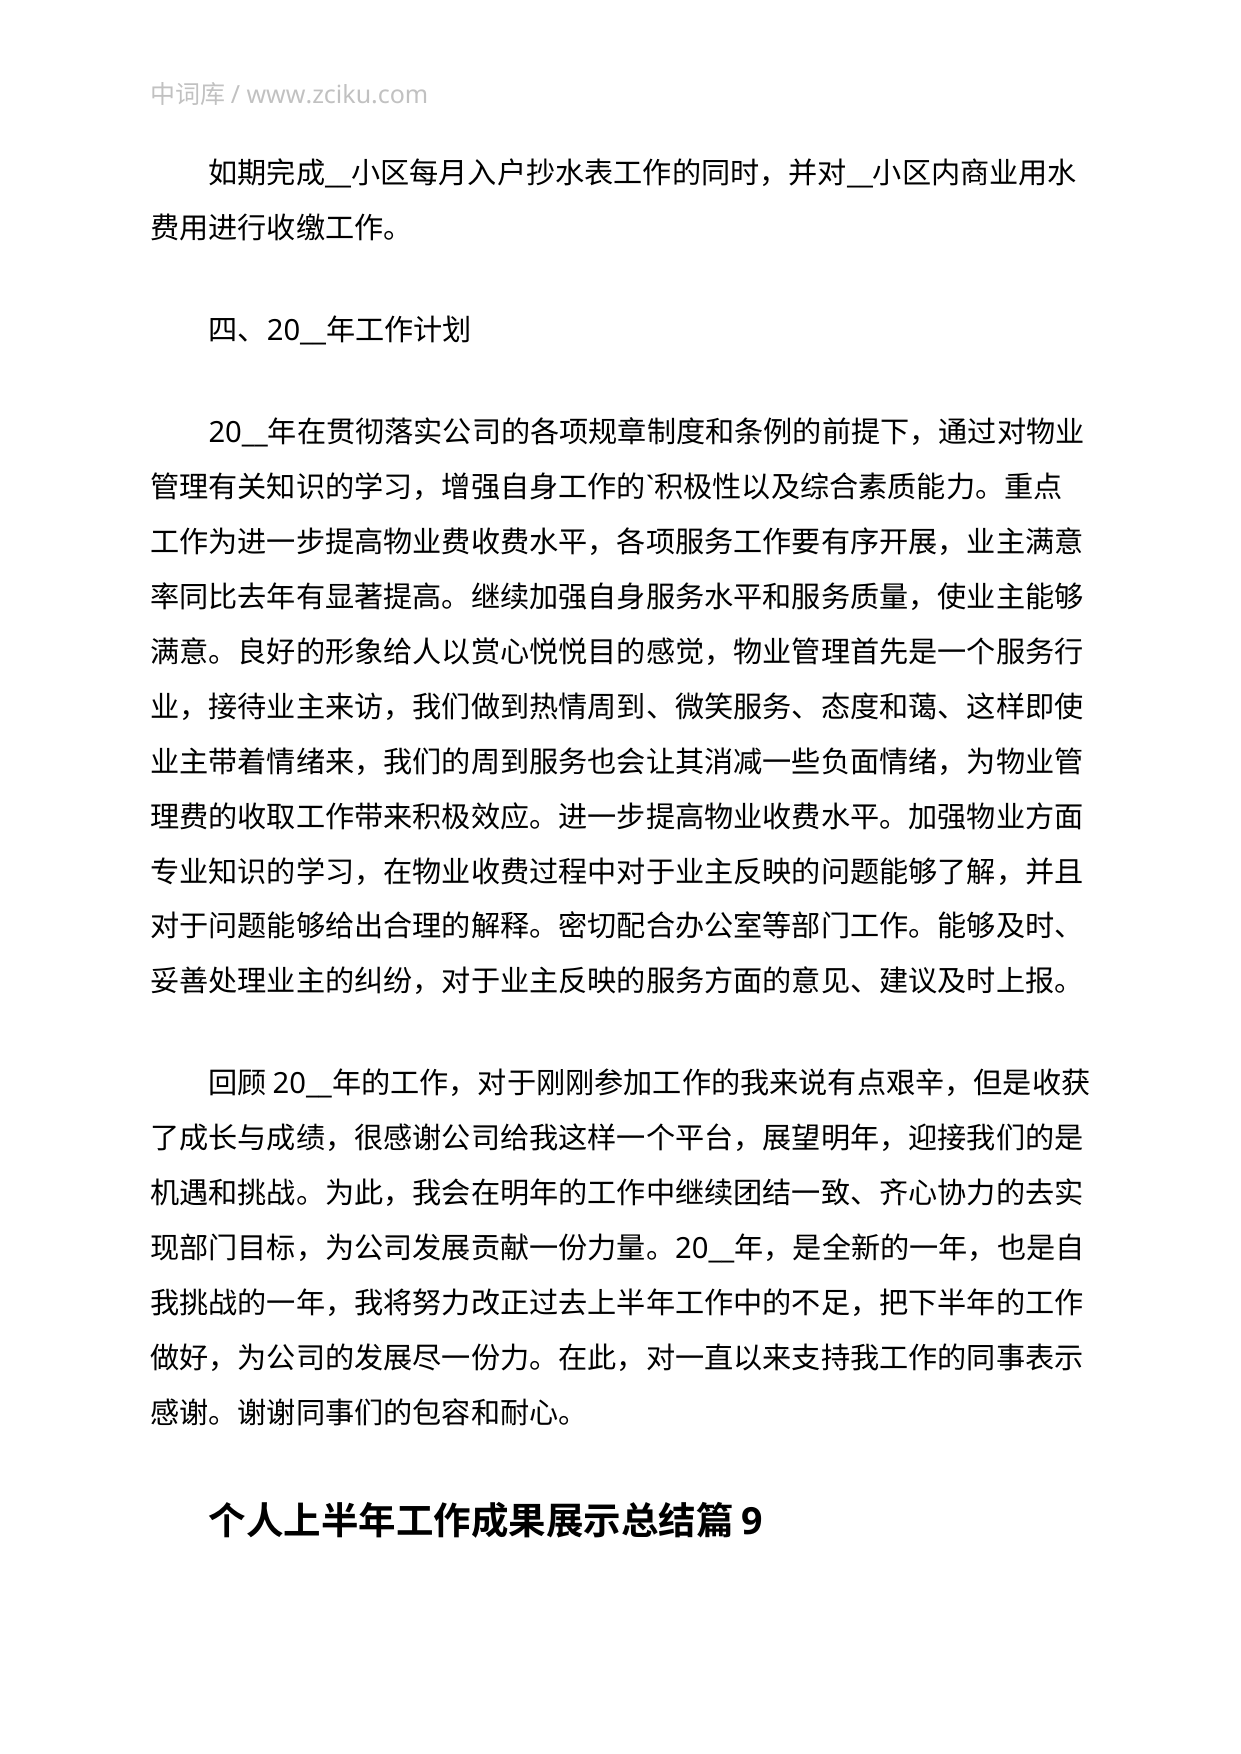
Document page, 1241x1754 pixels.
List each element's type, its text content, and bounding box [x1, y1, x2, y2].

text 个人上半年工作成果展示总结篇9 [150, 1491, 1090, 1546]
text 20__年在贯彻落实公司的各项规章制度和条例的前提下，通过对物业管理有关知识的学习，增强自身工作的`积极性以及综合素质能力。重点工作为进一步提高物业费收费水平，各项服务工作要有序开展，业主满意率同比去年有显著提高。继续加强自身服务水平和服务质量，使业主能够满意。良好的形象给人以赏心悦悦目的感觉，物业管理首先是一个服务行业，接待业主来访，我们做到热情周到、微笑服务、态度和蔼、这样即使业主带着情绪来，我们的周到服务也会让其消减一些负面情绪，为物业管理费的收取工作带来积极效应。进一步提高物业收费水平。加强物业方面专业知识的学习，在物业收费过程中对于业主反映的问题能够了解，并且对于问题能够给出合理的解释。密切配合办公室等部门工作。能够及时、妥善处理业主的纠纷，对于业主反映的服务方面的意见、建议及时上报。 [150, 409, 1090, 1000]
text 四、20__年工作计划 [150, 307, 1090, 349]
text 回顾20__年的工作，对于刚刚参加工作的我来说有点艰辛，但是收获了成长与成绩，很感谢公司给我这样一个平台，展望明年，迎接我们的是机遇和挑战。为此，我会在明年的工作中继续团结一致、齐心协力的去实现部门目标，为公司发展贡献一份力量。20__年，是全新的一年，也是自我挑战的一年，我将努力改正过去上半年工作中的不足，把下半年的工作做好，为公司的发展尽一份力。在此，对一直以来支持我工作的同事表示感谢。谢谢同事们的包容和耐心。 [150, 1060, 1090, 1432]
text 如期完成__小区每月入户抄水表工作的同时，并对__小区内商业用水费用进行收缴工作。 [150, 150, 1090, 247]
